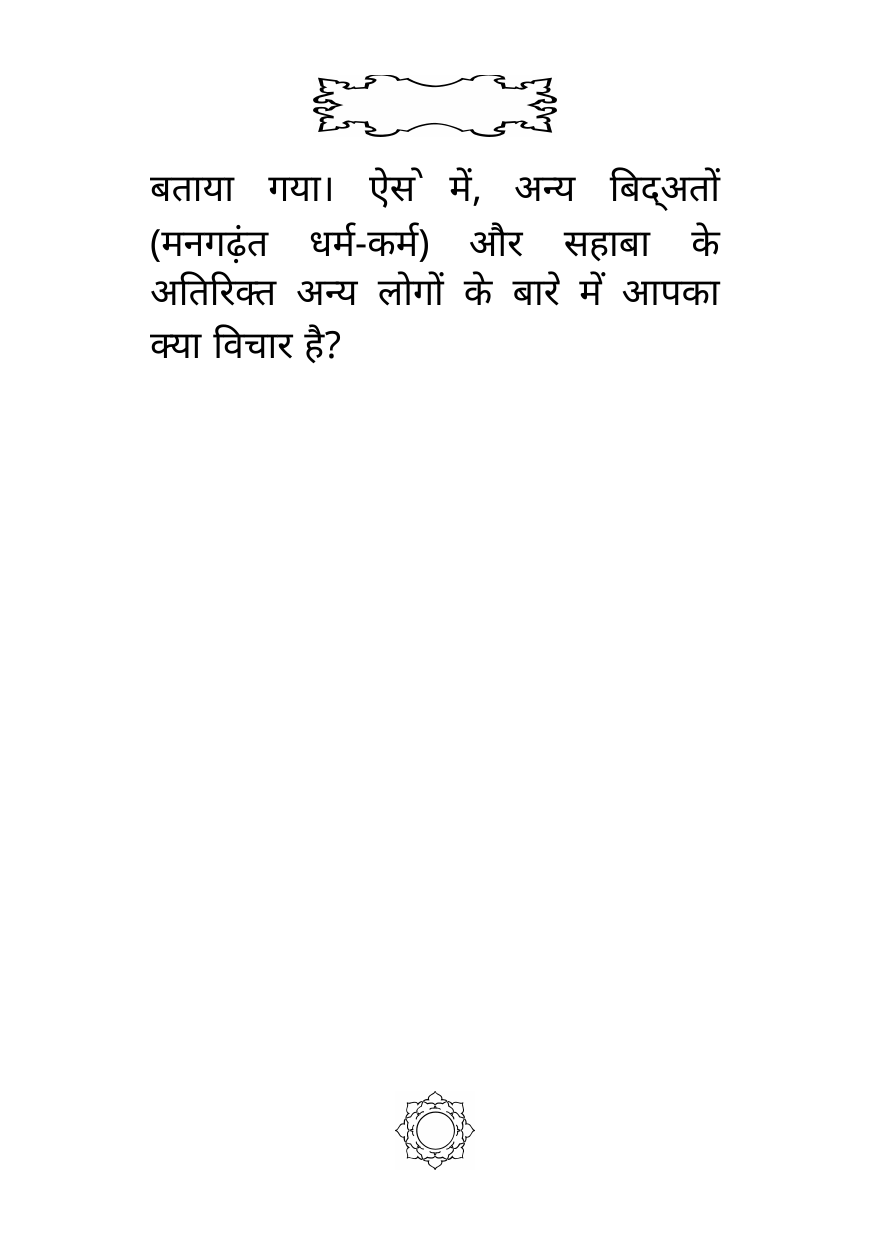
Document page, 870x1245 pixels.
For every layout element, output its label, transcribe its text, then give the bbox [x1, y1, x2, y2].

picture [395, 1091, 475, 1170]
picture [313, 75, 557, 137]
